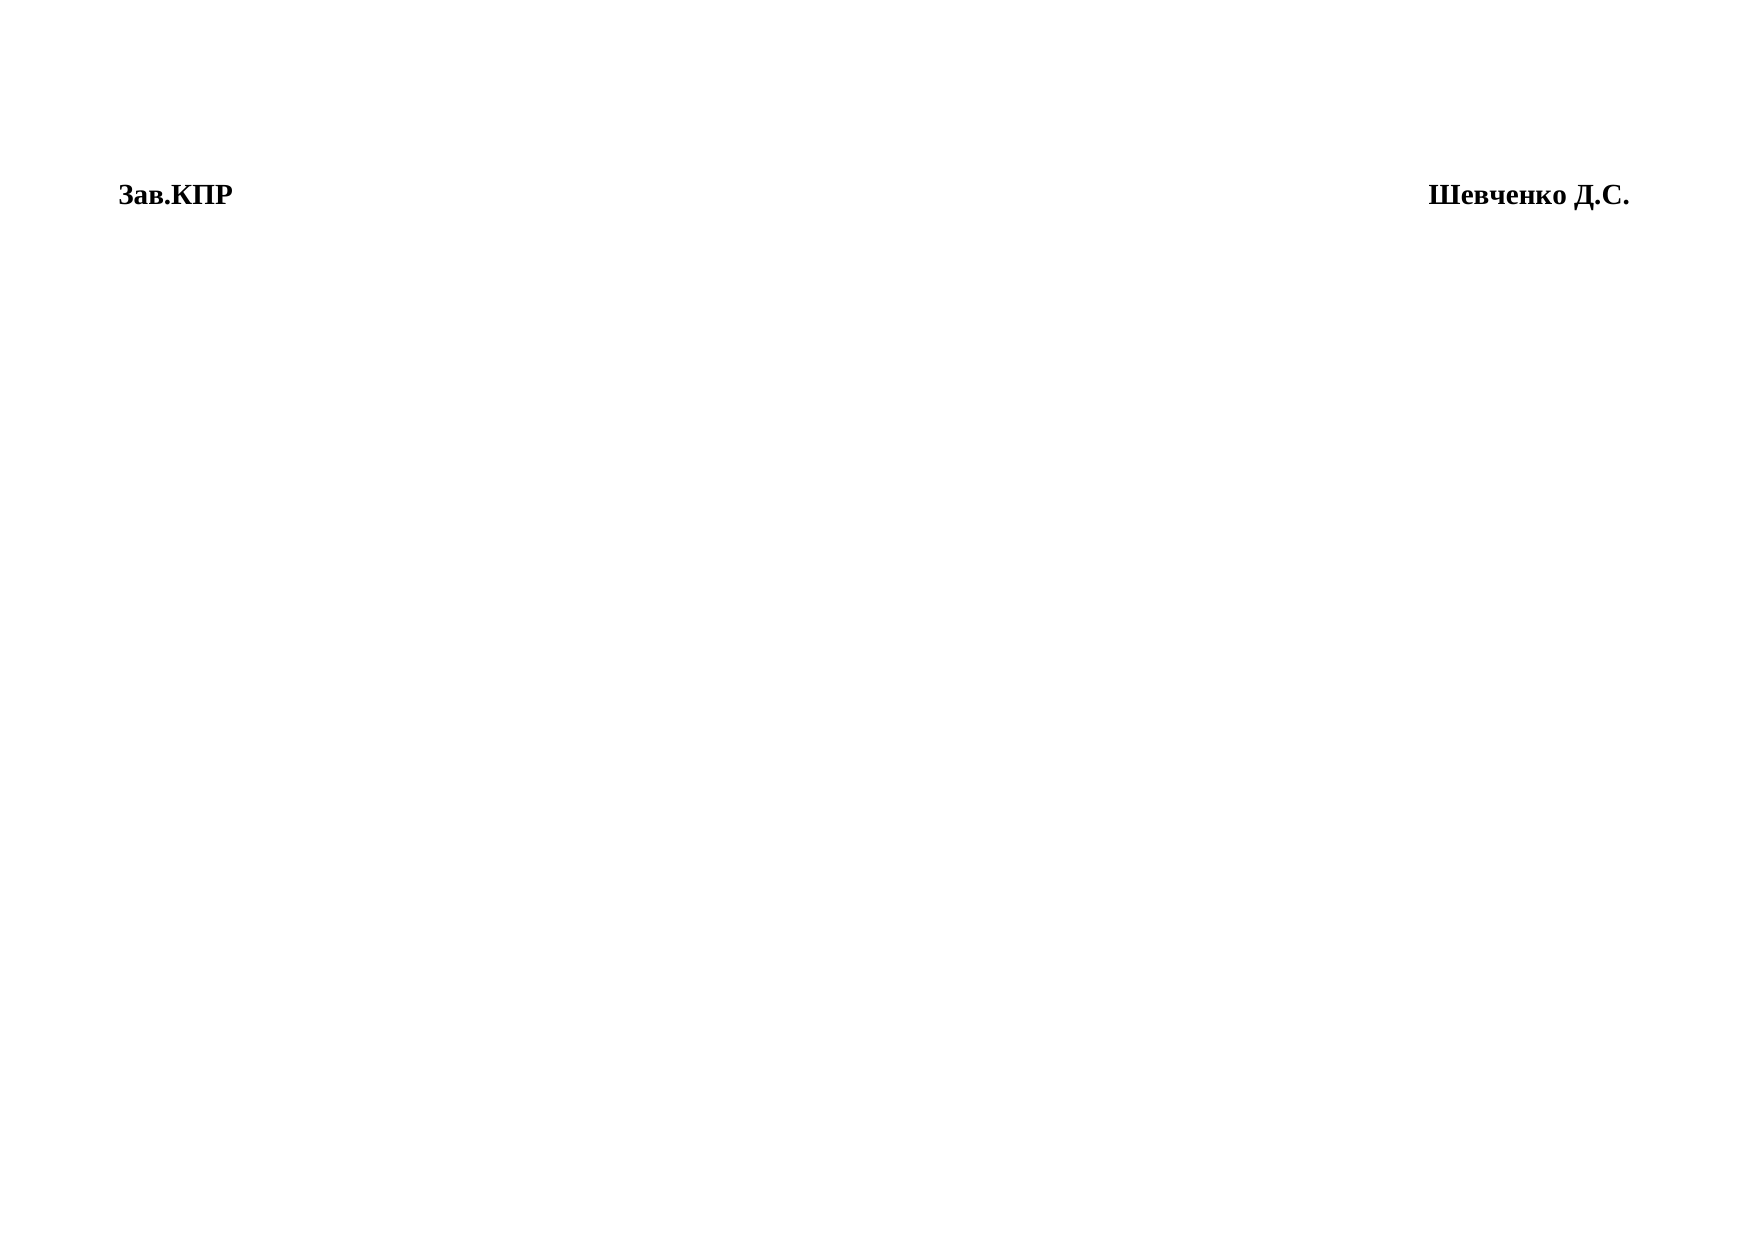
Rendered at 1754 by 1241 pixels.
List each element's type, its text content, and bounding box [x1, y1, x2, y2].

text Зав.КПР Шевченко Д.С. [118, 177, 1636, 211]
